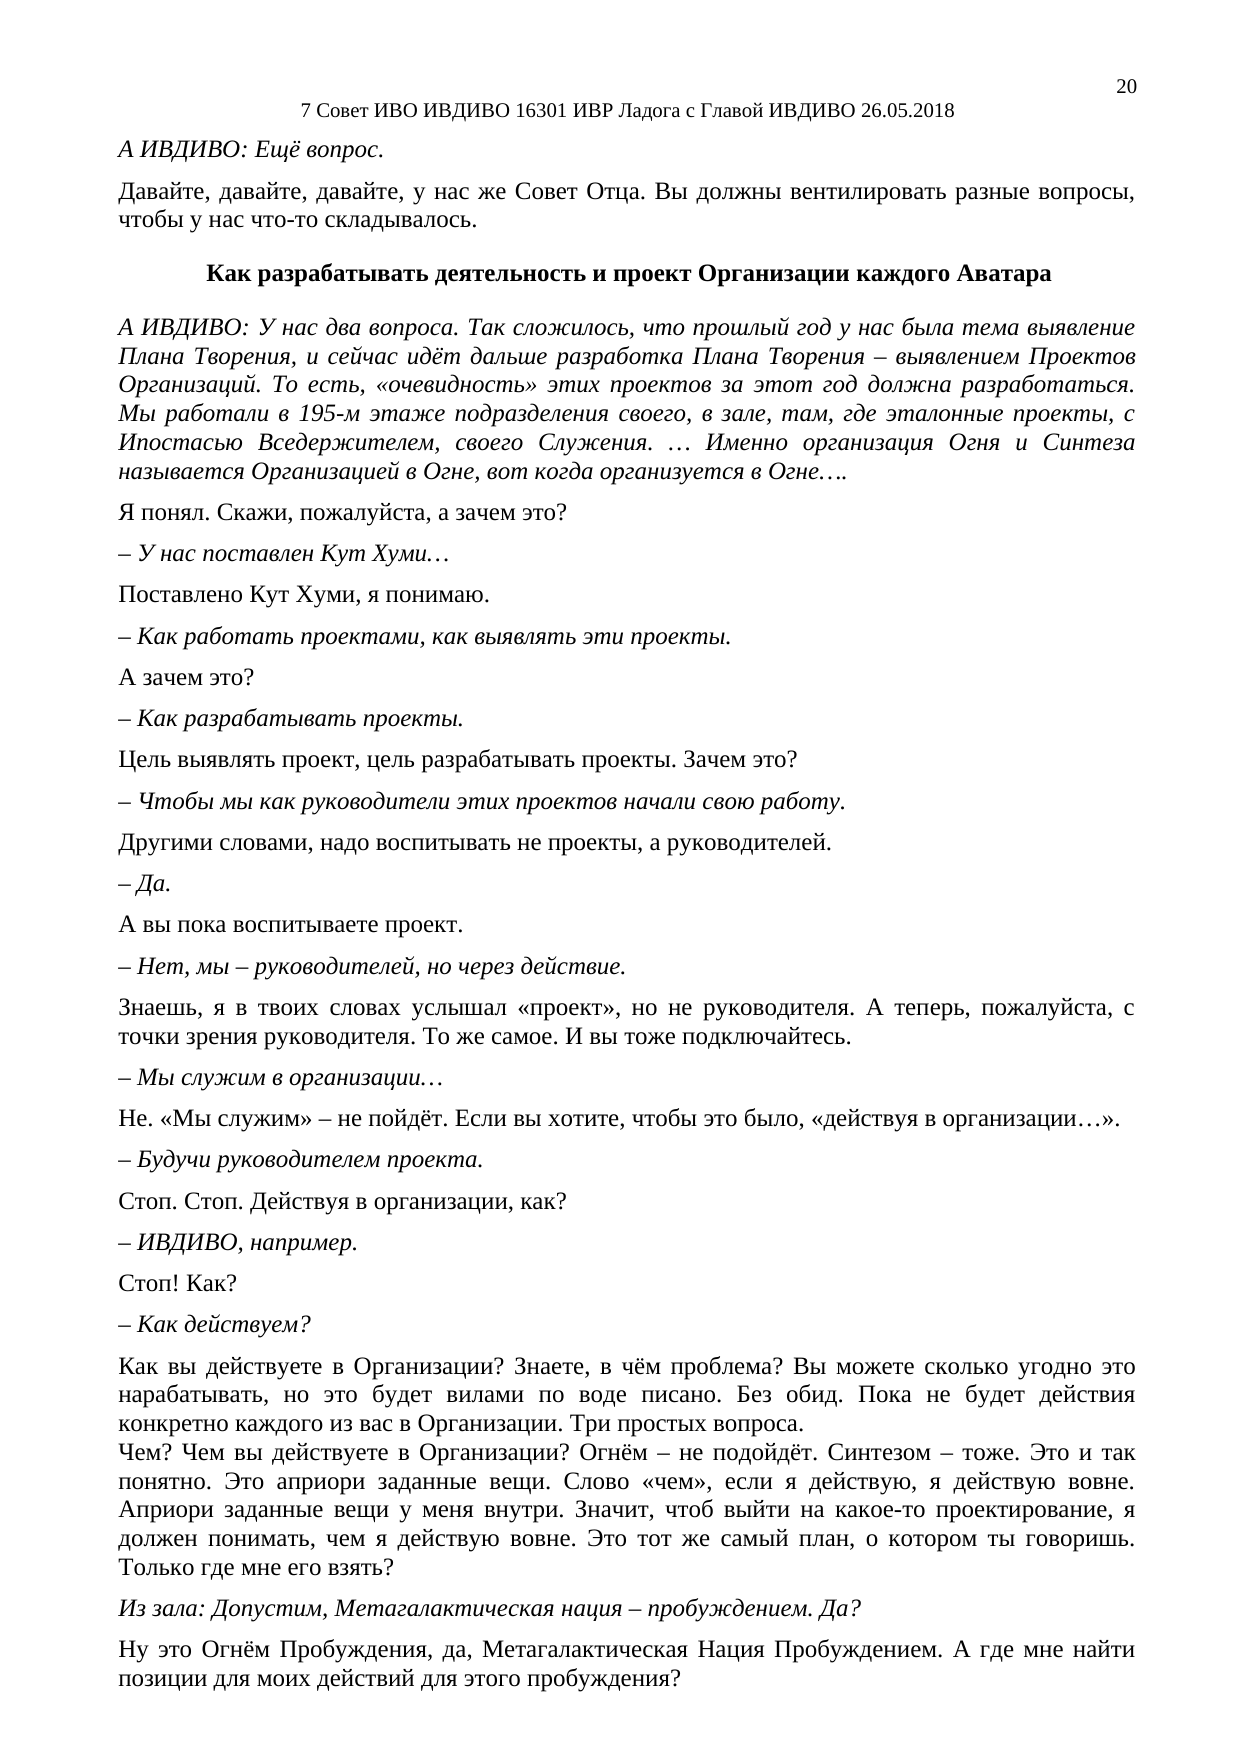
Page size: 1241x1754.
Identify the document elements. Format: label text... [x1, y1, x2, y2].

text – Как действуем? [118, 1309, 1137, 1338]
text Я понял. Скажи, пожалуйста, а зачем это? [118, 497, 1137, 526]
text Чем? Чем вы действуете в Организации? Огнём – не подойдёт. Синтезом – тоже. Это и так понятно. Это априори заданные вещи. Слово «чем», если я действую, я действую вовне. Априори заданные вещи у меня внутри. Значит, чтоб выйти на какое-то проектирование, я должен понимать, чем я действую вовне. Это тот же самый план, о котором ты говоришь. Только где мне его взять? [118, 1437, 1137, 1581]
text – Как работать проектами, как выявлять эти проекты. [118, 621, 1137, 649]
text Как вы действуете в Организации? Знаете, в чём проблема? Вы можете сколько угодно это нарабатывать, но это будет вилами по воде писано. Без обид. Пока не будет действия конкретно каждого из вас в Организации. Три простых вопроса. [118, 1351, 1137, 1437]
text Цель выявлять проект, цель разрабатывать проекты. Зачем это? [118, 744, 1137, 773]
text А ИВДИВО: У нас два вопроса. Так сложилось, что прошлый год у нас была тема выявление Плана Творения, и сейчас идёт дальше разработка Плана Творения – выявлением Проектов Организаций. То есть, «очевидность» этих проектов за этот год должна разработаться. Мы работали в 195-м этаже подразделения своего, в зале, там, где эталонные проекты, с Ипостасью Вседержителем, своего Служения. … Именно организация Огня и Синтеза называется Организацией в Огне, вот когда организуется в Огне…. [118, 312, 1137, 484]
text – Будучи руководителем проекта. [118, 1144, 1137, 1173]
text Как разрабатывать деятельность и проект Организации каждого Аватара [118, 258, 1140, 287]
text – Чтобы мы как руководители этих проектов начали свою работу. [118, 786, 1137, 814]
text Другими словами, надо воспитывать не проекты, а руководителей. [118, 827, 1137, 856]
text Стоп! Как? [118, 1268, 1137, 1297]
text – У нас поставлен Кут Хуми… [118, 538, 1137, 567]
text – Нет, мы – руководителей, но через действие. [118, 951, 1137, 979]
text Из зала: Допустим, Метагалактическая нация – пробуждением. Да? [118, 1593, 1137, 1622]
text Не. «Мы служим» – не пойдёт. Если вы хотите, чтобы это было, «действуя в организации…». [118, 1103, 1137, 1132]
text А вы пока воспитываете проект. [118, 909, 1137, 938]
text Поставлено Кут Хуми, я понимаю. [118, 579, 1137, 608]
text А зачем это? [118, 662, 1137, 691]
text Стоп. Стоп. Действуя в организации, как? [118, 1186, 1137, 1214]
text – Мы служим в организации… [118, 1062, 1137, 1091]
text Давайте, давайте, давайте, у нас же Совет Отца. Вы должны вентилировать разные вопросы, чтобы у нас что-то складывалось. [118, 176, 1137, 233]
text А ИВДИВО: Ещё вопрос. [118, 134, 1137, 163]
text – Как разрабатывать проекты. [118, 703, 1137, 732]
text Ну это Огнём Пробуждения, да, Метагалактическая Нация Пробуждением. А где мне найти позиции для моих действий для этого пробуждения? [118, 1634, 1137, 1692]
text Знаешь, я в твоих словах услышал «проект», но не руководителя. А теперь, пожалуйста, с точки зрения руководителя. То же самое. И вы тоже подключайтесь. [118, 992, 1137, 1049]
text – ИВДИВО, например. [118, 1227, 1137, 1256]
text – Да. [118, 868, 1137, 897]
